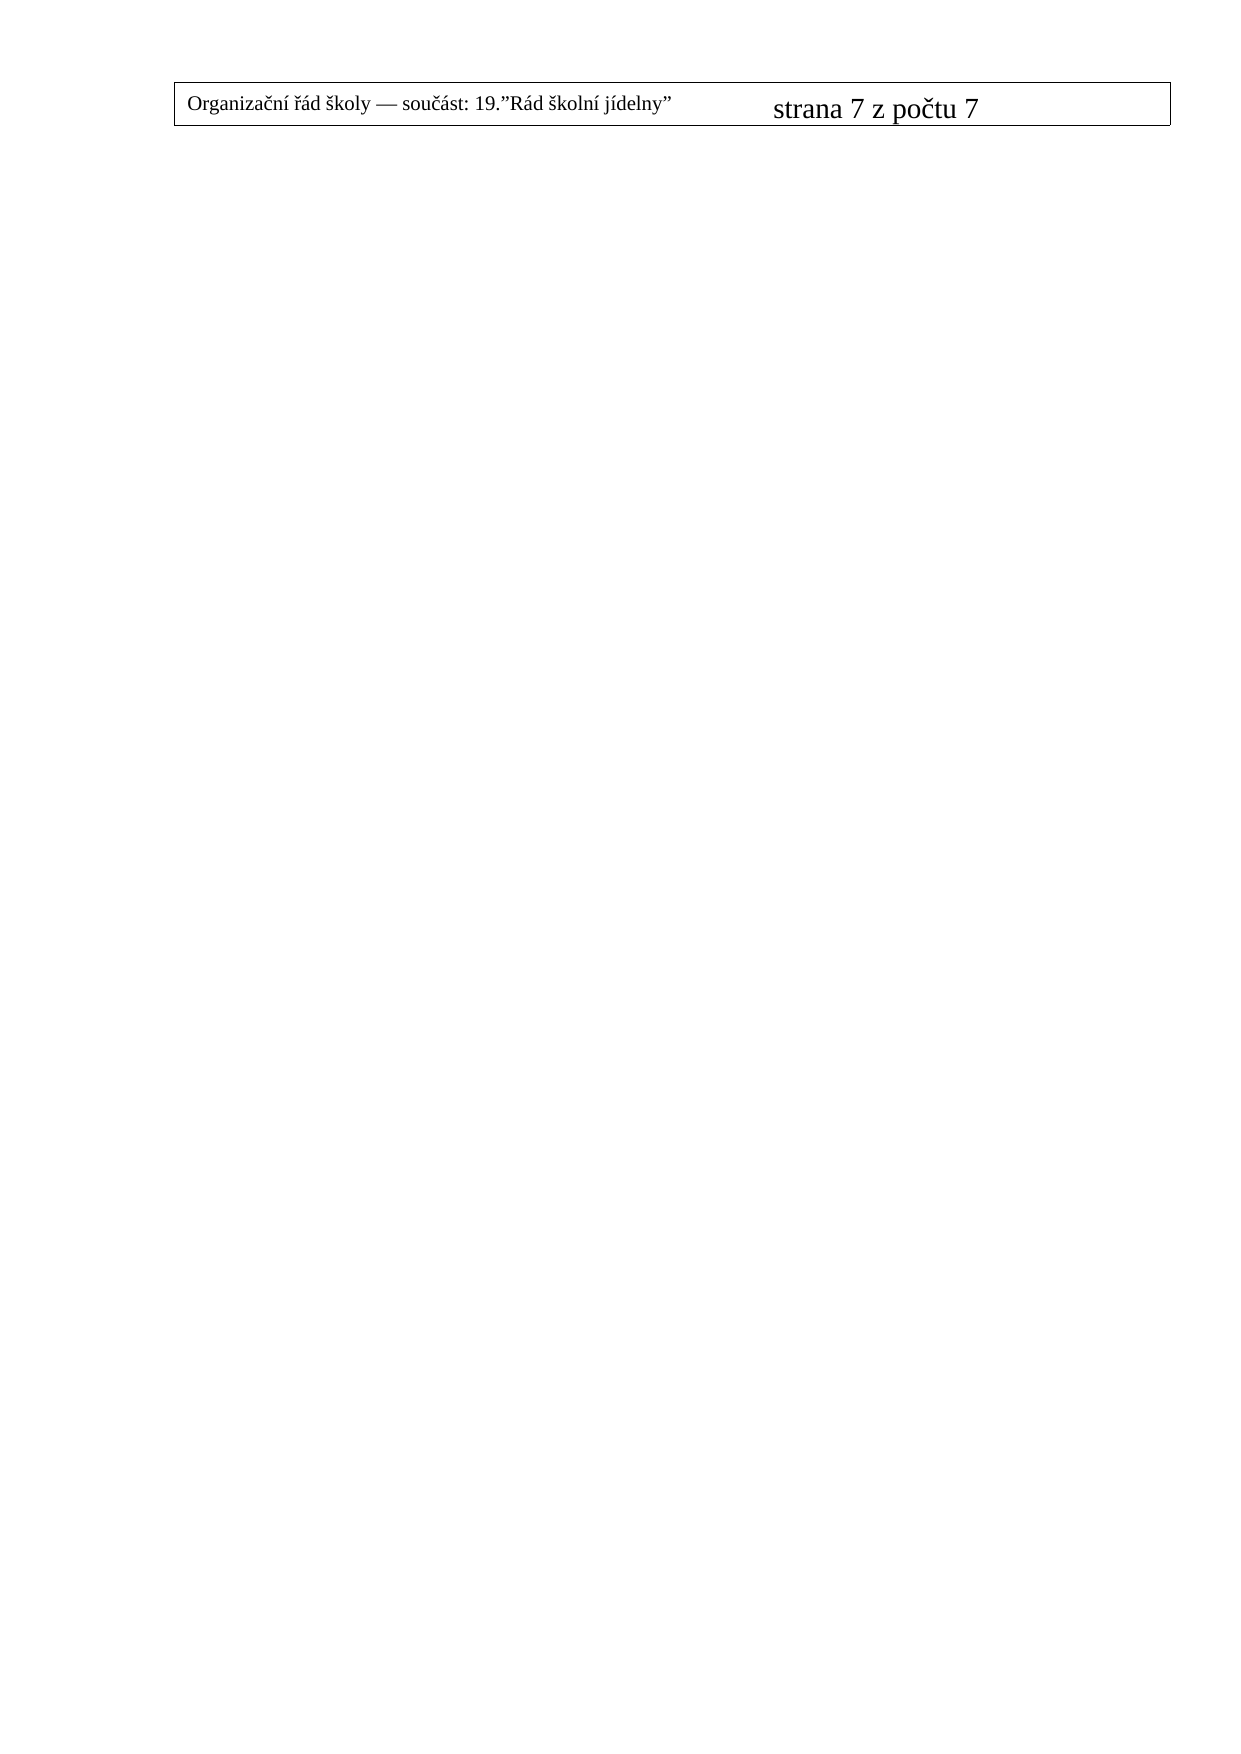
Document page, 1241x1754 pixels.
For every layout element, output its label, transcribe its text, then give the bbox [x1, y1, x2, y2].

table_header Organizační řád školy — součást: 19.”Rád školní jídelny” [175, 83, 759, 125]
table_header strana 7 z počtu 7 [759, 83, 1170, 125]
